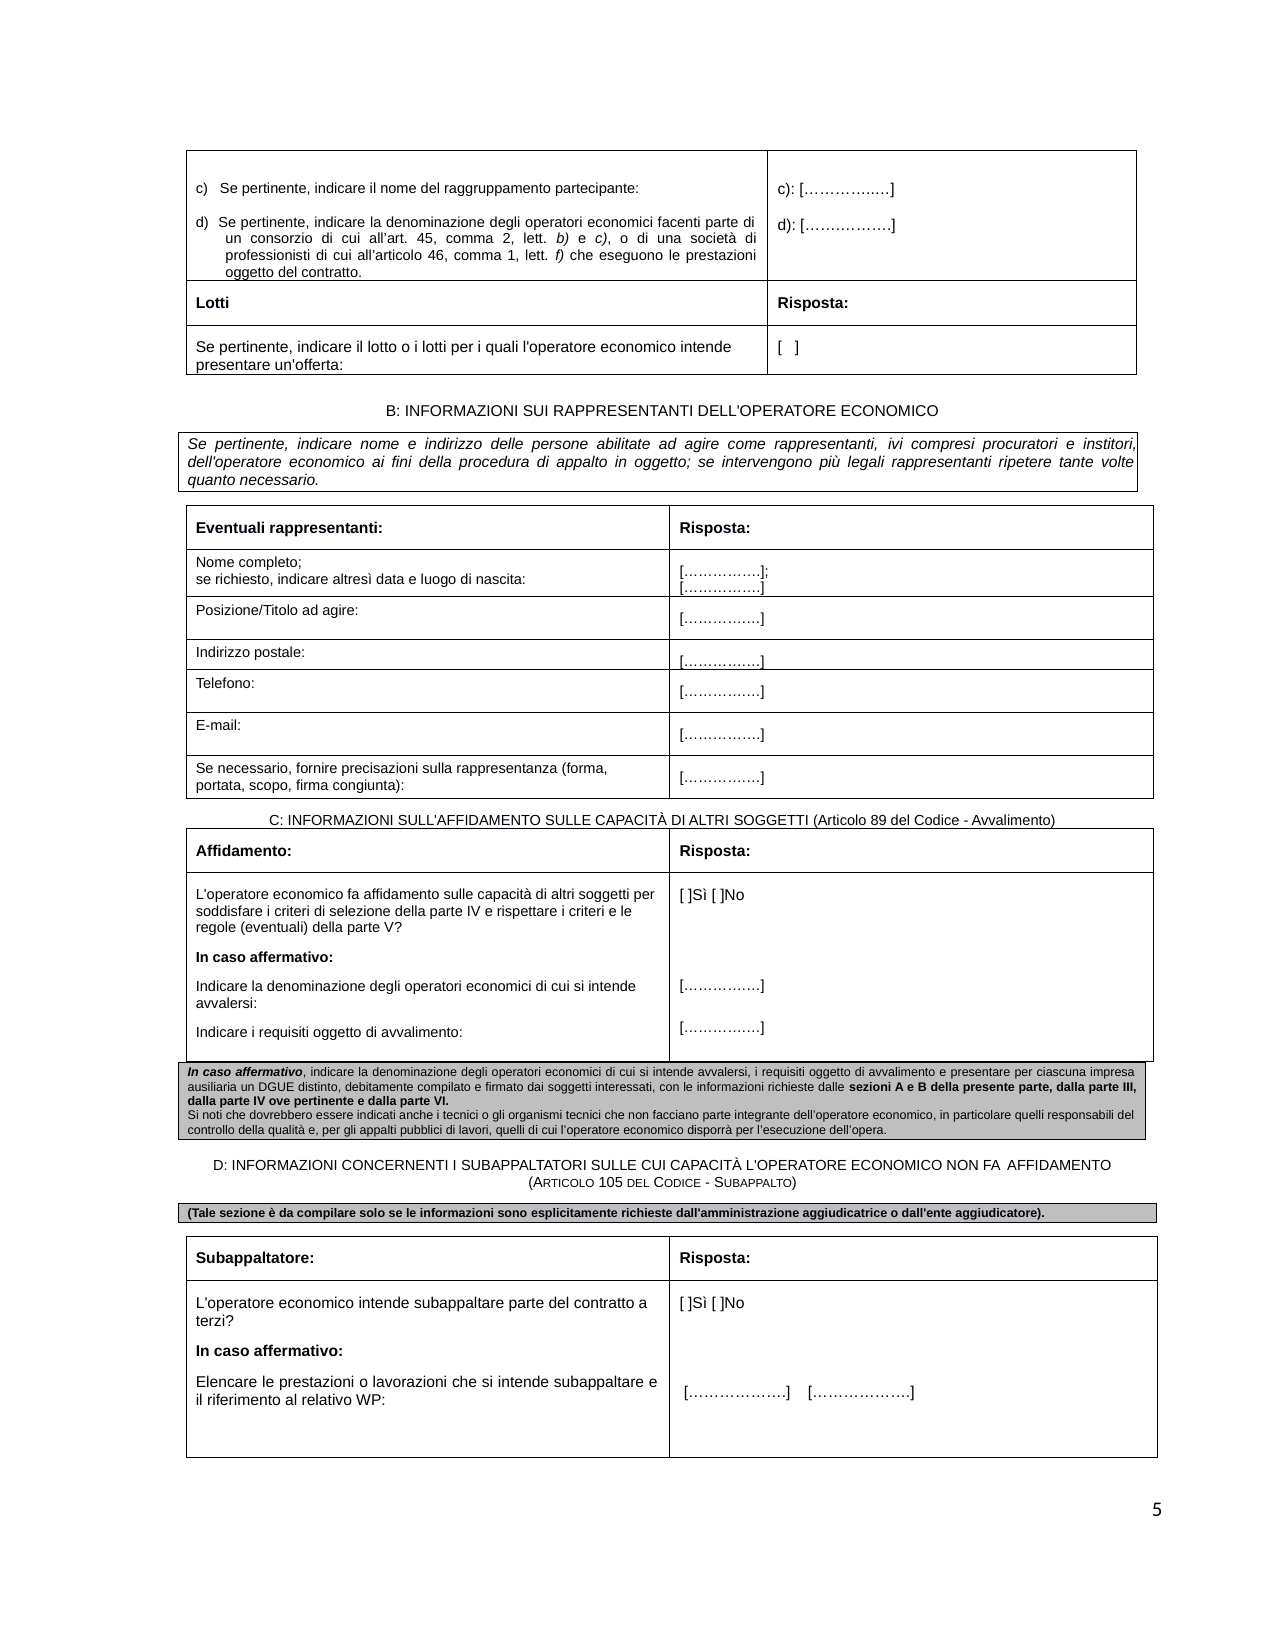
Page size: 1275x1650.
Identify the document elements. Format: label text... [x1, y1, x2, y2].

text Se pertinente, indicare nome e indirizzo delle persone abilitate ad agire come rappresentanti, ivi compresi procuratori e institori, dell'operatore economico ai fini della procedura di appalto in oggetto; se intervengono più legali rappresentanti ripetere tante volte quanto necessario. [179, 433, 1137, 491]
table_header Risposta: [670, 1237, 1157, 1280]
table_cell Indirizzo postale: [187, 640, 669, 669]
table_cell Nome completo; se richiesto, indicare altresì data e luogo di nascita: [187, 550, 669, 596]
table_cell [670, 1281, 1157, 1457]
title B: Informazioni sui rappresentanti dell'operatore economico [187, 401, 1137, 419]
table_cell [187, 151, 767, 280]
table_cell Telefono: [187, 670, 669, 712]
title D: Informazioni concernenti i subappaltatori sulle cui capacità l'operatore economico non fa affidamento (Articolo 105 del Codice - Subappalto) [187, 1157, 1137, 1190]
table_cell L'operatore economico fa affidamento sulle capacità di altri soggetti per soddisfare i criteri di selezione della parte IV e rispettare i criteri e le regole (eventuali) della parte V? In caso affermativo: Indicare la denominazione degli operatori economici di cui si intende avvalersi: Indicare i requisiti oggetto di avvalimento: [187, 873, 669, 1061]
table_cell Risposta: [768, 281, 1136, 324]
table_cell [………….…] [670, 670, 1153, 712]
table_cell […………….]; […………….] [670, 550, 1153, 596]
table_header Subappaltatore: [187, 1237, 669, 1280]
table_cell [ ]Sì [ ]No [………….…] [………….…] [670, 873, 1153, 1061]
table_header Risposta: [670, 829, 1153, 872]
table_cell Se necessario, fornire precisazioni sulla rappresentanza (forma, portata, scopo, firma congiunta): [187, 756, 669, 798]
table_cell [768, 151, 1136, 280]
table_cell [ ] [768, 326, 1136, 374]
table_header Eventuali rappresentanti: [187, 506, 669, 549]
table_cell [………….…] [670, 640, 1153, 669]
title (Tale sezione è da compilare solo se le informazioni sono esplicitamente richieste dall'amministrazione aggiudicatrice o dall'ente aggiudicatore). [179, 1204, 1156, 1222]
table_cell Lotti [187, 281, 767, 324]
text Si noti che dovrebbero essere indicati anche i tecnici o gli organismi tecnici che non facciano parte integrante dell’operatore economico, in particolare quelli responsabili del controllo della qualità e, per gli appalti pubblici di lavori, quelli di cui l’operatore economico disporrà per l’esecuzione dell’opera. [179, 1105, 1145, 1139]
table_cell Se pertinente, indicare il lotto o i lotti per i quali l'operatore economico intende presentare un'offerta: [187, 326, 767, 374]
table_header Risposta: [670, 506, 1153, 549]
table_cell [………….…] [670, 597, 1153, 639]
text In caso affermativo, indicare la denominazione degli operatori economici di cui si intende avvalersi, i requisiti oggetto di avvalimento e presentare per ciascuna impresa ausiliaria un DGUE distinto, debitamente compilato e firmato dai soggetti interessati, con le informazioni richieste dalle sezioni A e B della presente parte, dalla parte III, dalla parte IV ove pertinente e dalla parte VI. [179, 1063, 1145, 1105]
table_header Affidamento: [187, 829, 669, 872]
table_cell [187, 1281, 669, 1457]
table_cell [………….…] [670, 756, 1153, 798]
table_cell Posizione/Titolo ad agire: [187, 597, 669, 639]
table_cell […………….] [670, 713, 1153, 755]
title C: Informazioni sull'affidamento SULLE Capacità di altri soggetti (Articolo 89 del Codice - Avvalimento) [187, 811, 1137, 828]
table_cell E-mail: [187, 713, 669, 755]
